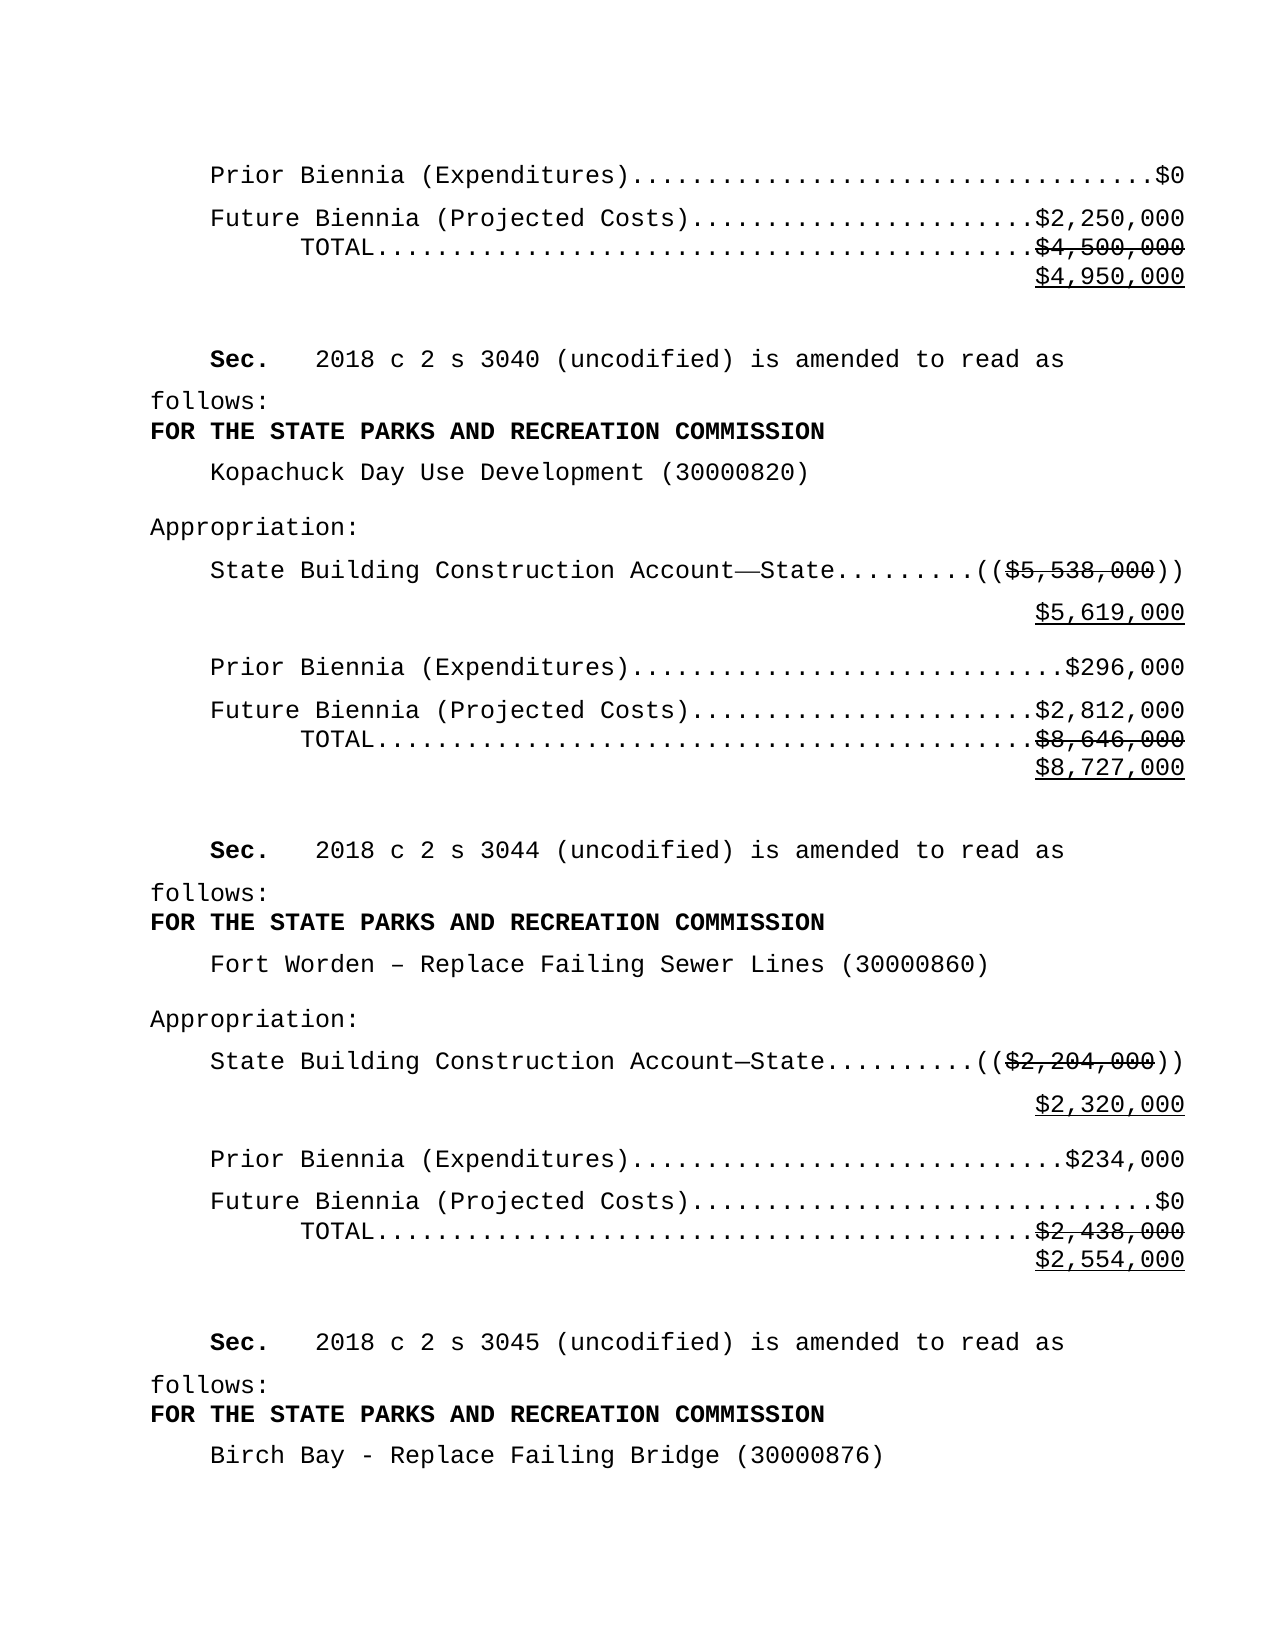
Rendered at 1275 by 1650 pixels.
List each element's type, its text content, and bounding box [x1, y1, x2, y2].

text FOR THE STATE PARKS AND RECREATION COMMISSION [150, 1402, 1125, 1430]
text Prior Biennia (Expenditures) $234,000 [150, 1133, 1125, 1176]
text $2,554,000 [150, 1247, 1125, 1275]
text FOR THE STATE PARKS AND RECREATION COMMISSION [150, 910, 1125, 938]
text Future Biennia (Projected Costs) $0 [150, 1176, 1125, 1218]
text $4,950,000 [150, 263, 1125, 292]
text Sec. 2018 c 2 s 3045 (uncodified) is amended to read as follows: [150, 1317, 1125, 1402]
text Appropriation: [150, 502, 1125, 544]
text Future Biennia (Projected Costs) $2,812,000 [150, 684, 1125, 727]
text Kopachuck Day Use Development (30000820) [150, 447, 1125, 489]
text Birch Bay - Replace Failing Bridge (30000876) [150, 1430, 1125, 1472]
text Fort Worden – Replace Failing Sewer Lines (30000860) [150, 938, 1125, 981]
text $8,727,000 [150, 755, 1125, 783]
text $5,619,000 [150, 587, 1125, 629]
text Appropriation: [150, 993, 1125, 1036]
text Prior Biennia (Expenditures) $0 [150, 150, 1125, 192]
text Sec. 2018 c 2 s 3040 (uncodified) is amended to read as follows: [150, 333, 1125, 418]
text FOR THE STATE PARKS AND RECREATION COMMISSION [150, 418, 1125, 447]
text $2,320,000 [150, 1078, 1125, 1121]
text Prior Biennia (Expenditures) $296,000 [150, 642, 1125, 684]
text State Building Construction Account—State (($2,204,000)) [150, 1036, 1125, 1078]
text TOTAL $4,500,000 [150, 235, 1125, 263]
text State Building Construction Account—State (($5,538,000)) [150, 544, 1125, 587]
text Sec. 2018 c 2 s 3044 (uncodified) is amended to read as follows: [150, 825, 1125, 910]
text TOTAL $8,646,000 [150, 727, 1125, 755]
text TOTAL $2,438,000 [150, 1218, 1125, 1247]
text Future Biennia (Projected Costs) $2,250,000 [150, 192, 1125, 235]
